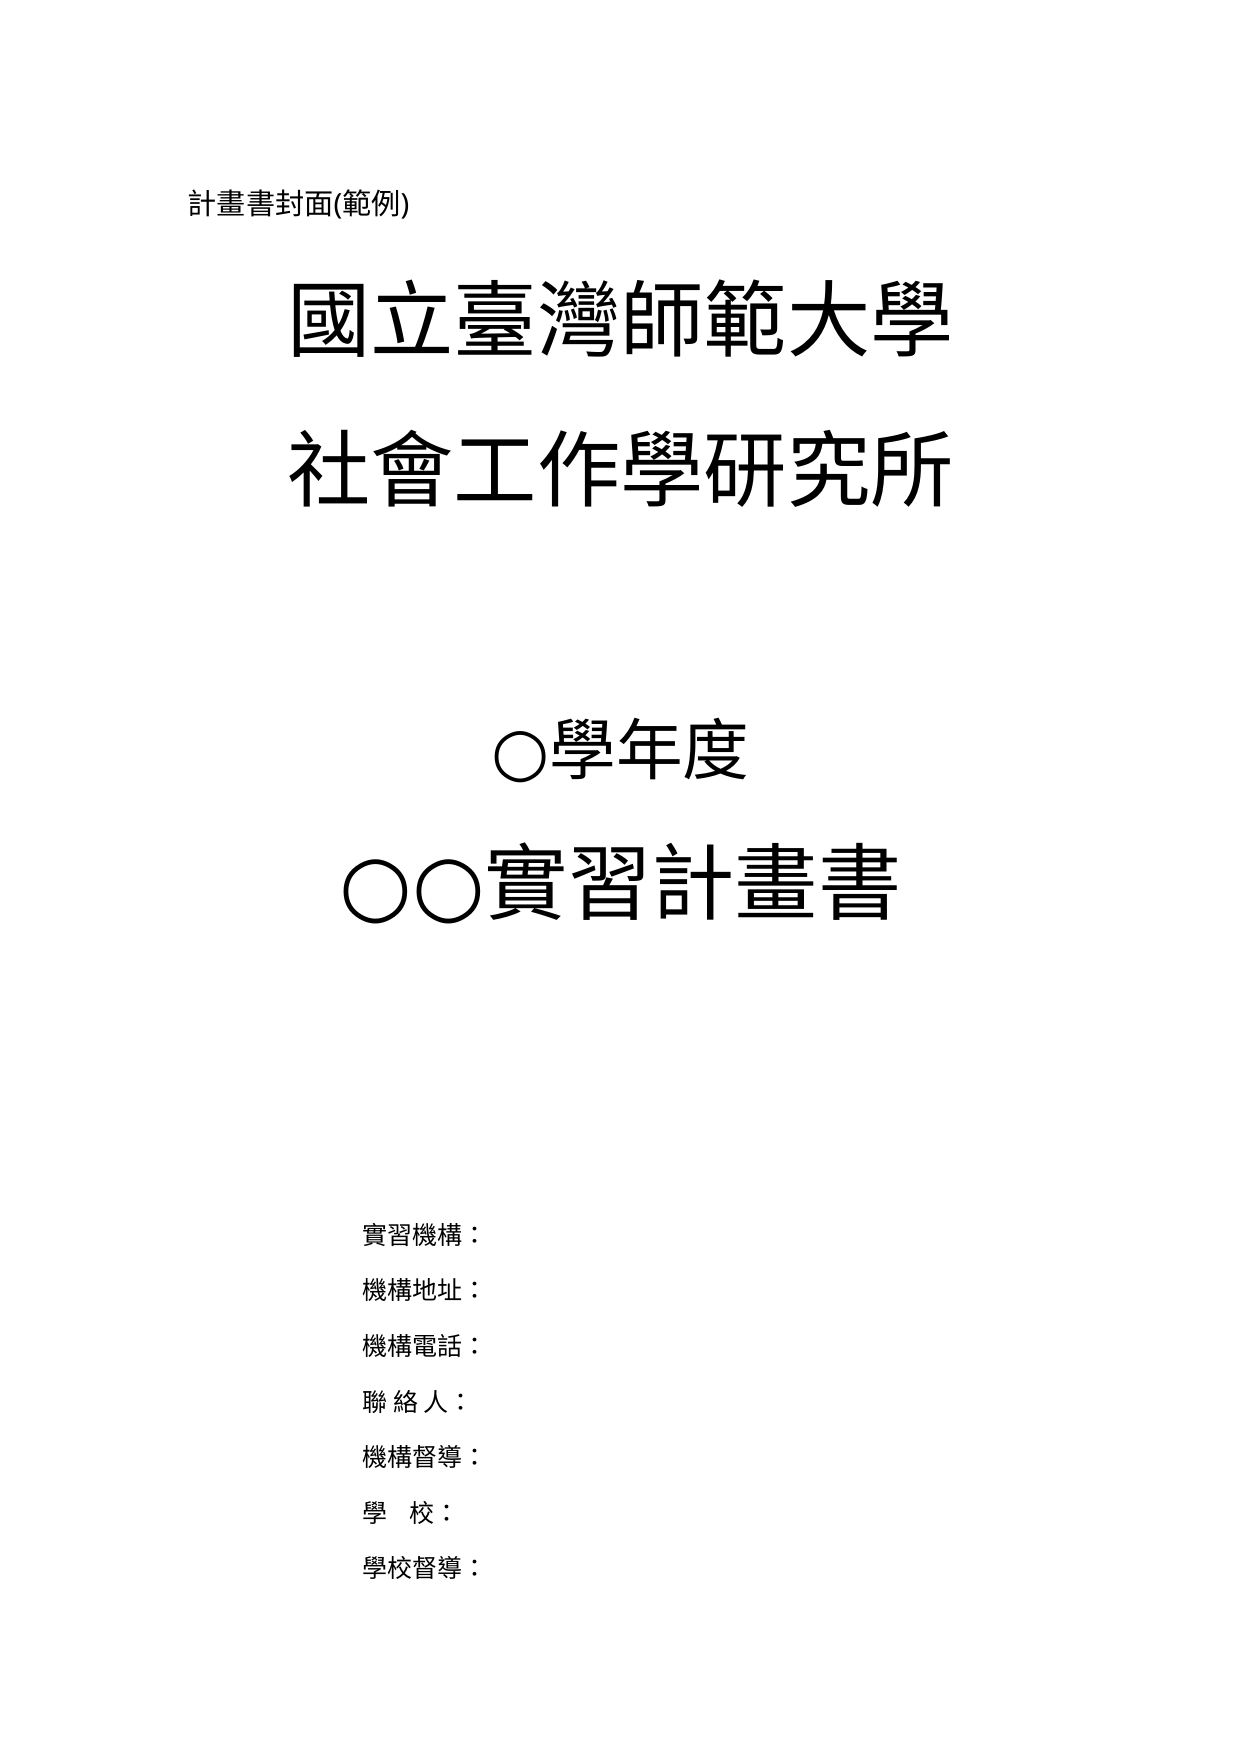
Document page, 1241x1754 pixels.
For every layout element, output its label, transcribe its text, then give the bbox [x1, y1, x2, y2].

text 機構電話： [187, 1326, 1053, 1363]
text 國立臺灣師範大學 [187, 239, 1053, 389]
text 實習機構： [187, 1214, 1053, 1252]
text 計畫書封面(範例) [187, 164, 1053, 239]
text ○學年度 [187, 689, 1053, 802]
text 社會工作學研究所 [187, 389, 1053, 539]
text ○○實習計畫書 [187, 802, 1053, 952]
text 聯 絡 人： [187, 1381, 1053, 1419]
text 學校督導： [187, 1548, 1053, 1586]
text 學 校： [187, 1493, 1053, 1530]
text 機構地址： [187, 1270, 1053, 1308]
text 機構督導： [187, 1437, 1053, 1474]
